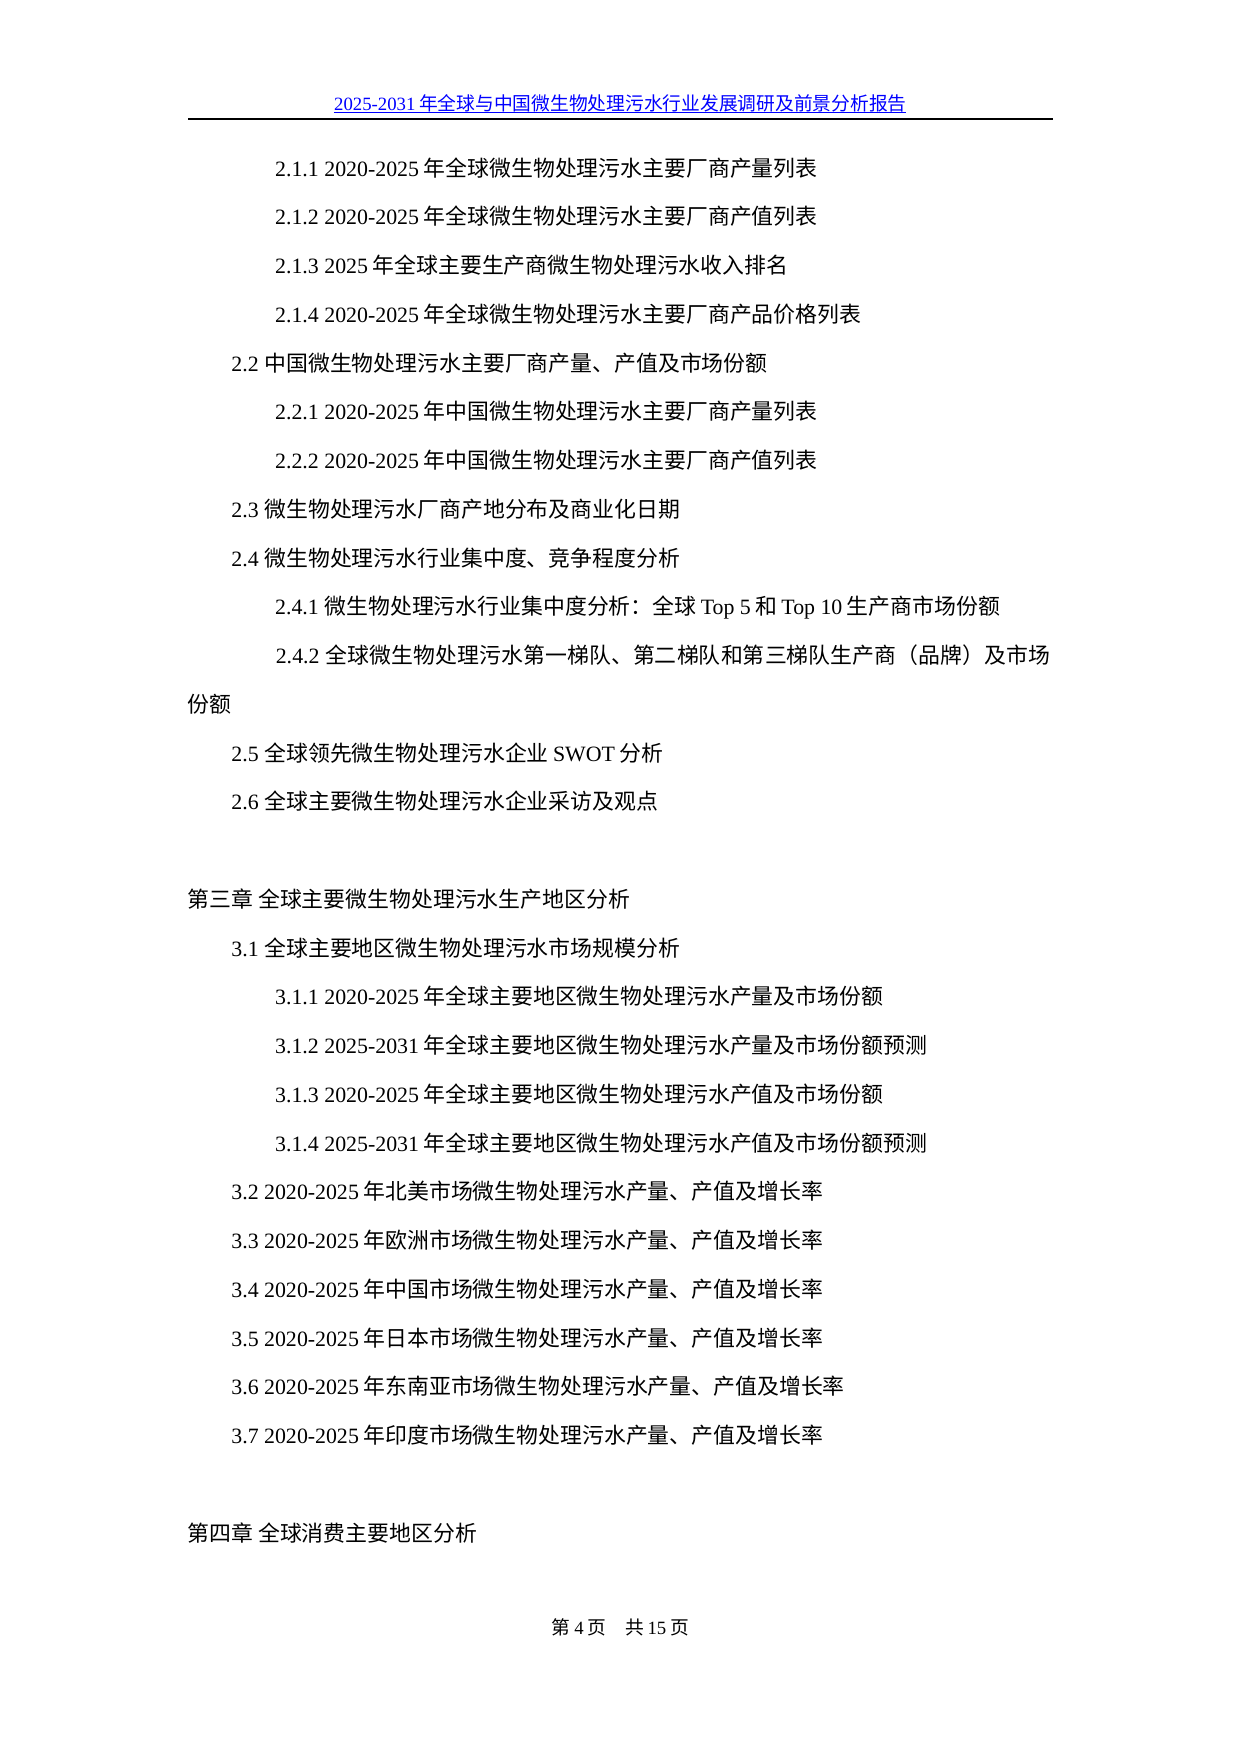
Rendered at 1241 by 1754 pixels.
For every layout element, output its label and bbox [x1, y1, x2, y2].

text [187, 150, 1053, 1548]
